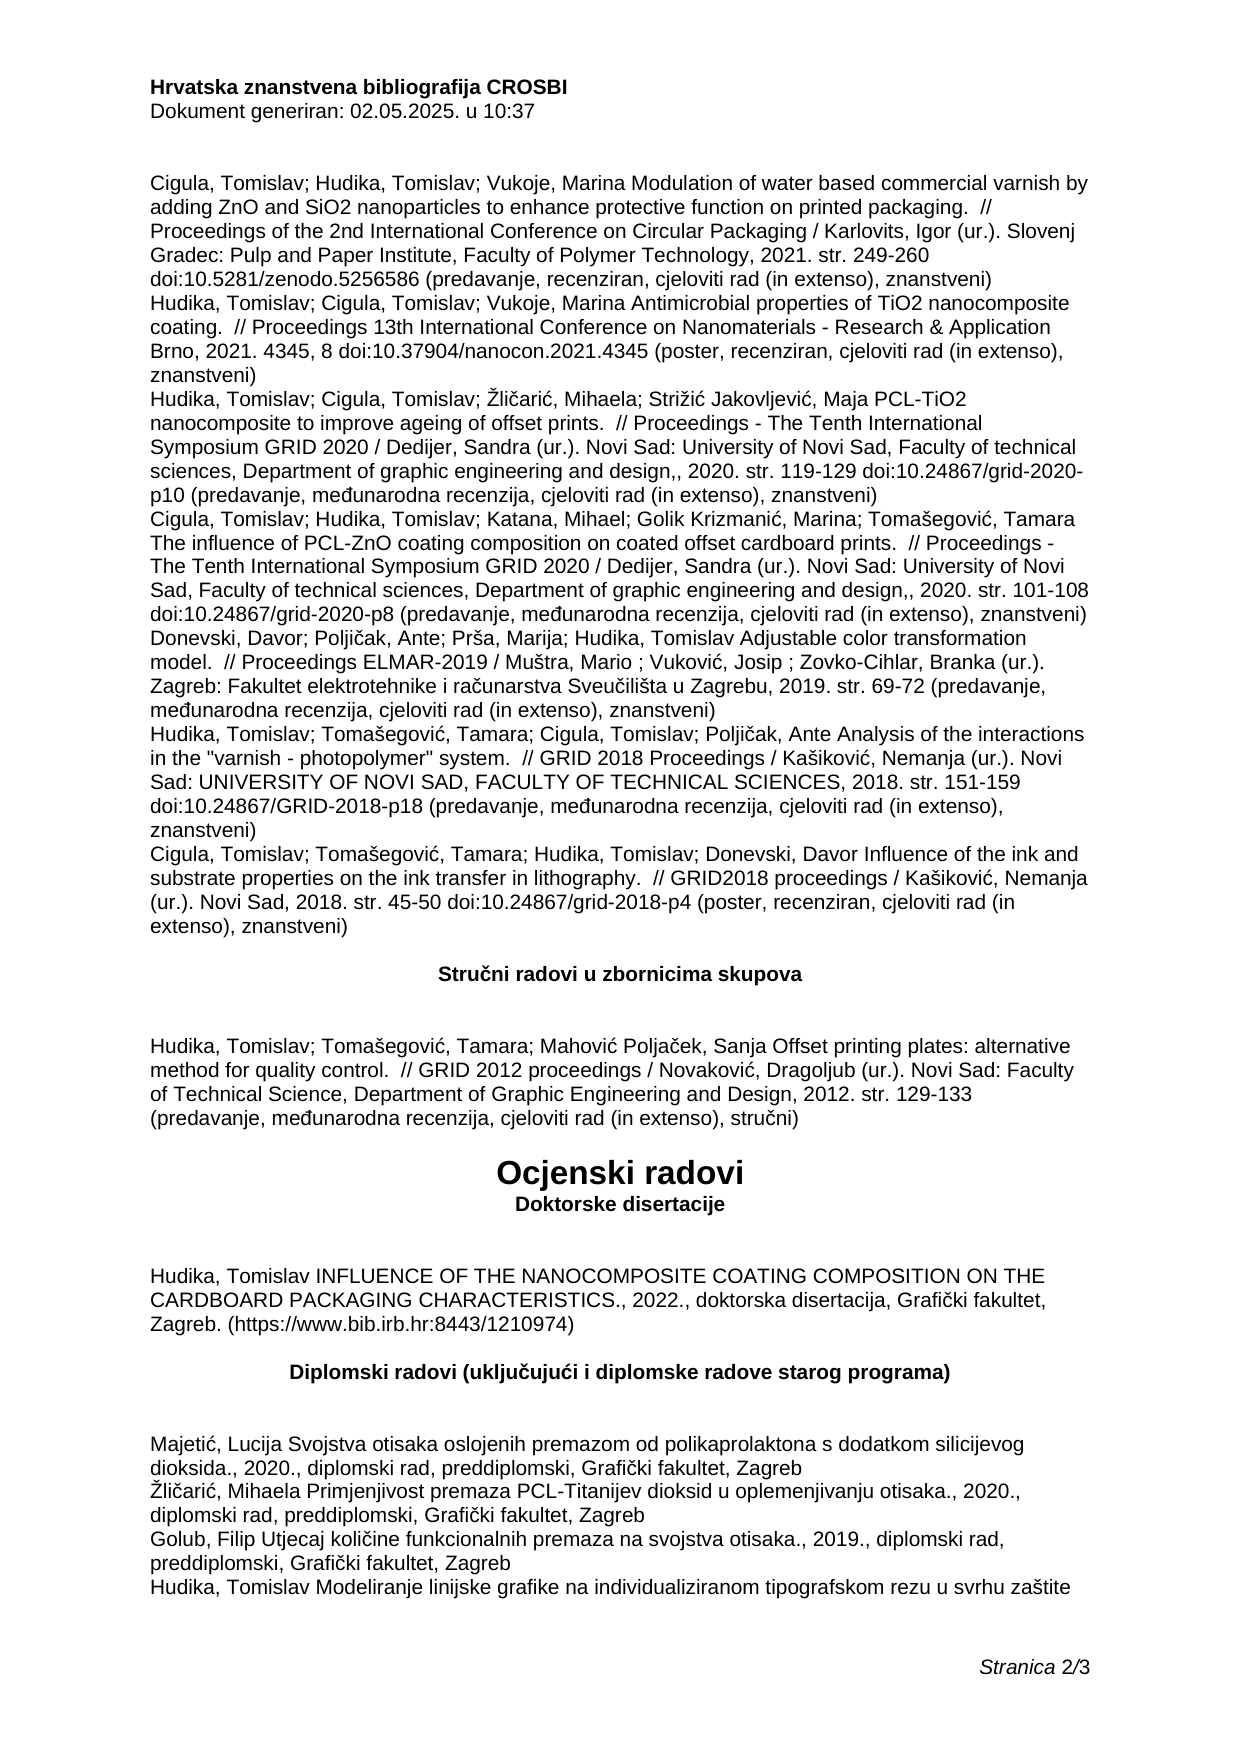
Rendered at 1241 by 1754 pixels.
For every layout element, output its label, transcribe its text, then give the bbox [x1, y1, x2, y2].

text Golub, Filip [150, 1527, 1090, 1575]
text Hudika, Tomislav; Cigula, Tomislav; Vukoje, Marina [150, 291, 1090, 387]
subtitle Ocjenski radovi [150, 1153, 1090, 1192]
text Hudika, Tomislav [150, 1264, 1090, 1336]
subtitle Diplomski radovi (uključujući i diplomske radove starog programa) [150, 1359, 1090, 1383]
text Hudika, Tomislav [150, 1575, 1090, 1599]
text Hudika, Tomislav; Tomašegović, Tamara; Mahović Poljaček, Sanja [150, 1033, 1090, 1129]
subtitle Doktorske disertacije [150, 1192, 1090, 1216]
subtitle Stručni radovi u zbornicima skupova [150, 962, 1090, 986]
text Hudika, Tomislav; Cigula, Tomislav; Žličarić, Mihaela; Strižić Jakovljević, Maja [150, 387, 1090, 506]
text Cigula, Tomislav; Hudika, Tomislav; Katana, Mihael; Golik Krizmanić, Marina; Tomašegović, Tamara [150, 506, 1090, 626]
text Cigula, Tomislav; Tomašegović, Tamara; Hudika, Tomislav; Donevski, Davor [150, 842, 1090, 938]
text Hudika, Tomislav; Tomašegović, Tamara; Cigula, Tomislav; Poljičak, Ante [150, 722, 1090, 842]
text Cigula, Tomislav; Hudika, Tomislav; Vukoje, Marina [150, 171, 1090, 291]
text Žličarić, Mihaela [150, 1479, 1090, 1527]
text Donevski, Davor; Poljičak, Ante; Prša, Marija; Hudika, Tomislav [150, 626, 1090, 722]
text Majetić, Lucija [150, 1431, 1090, 1479]
